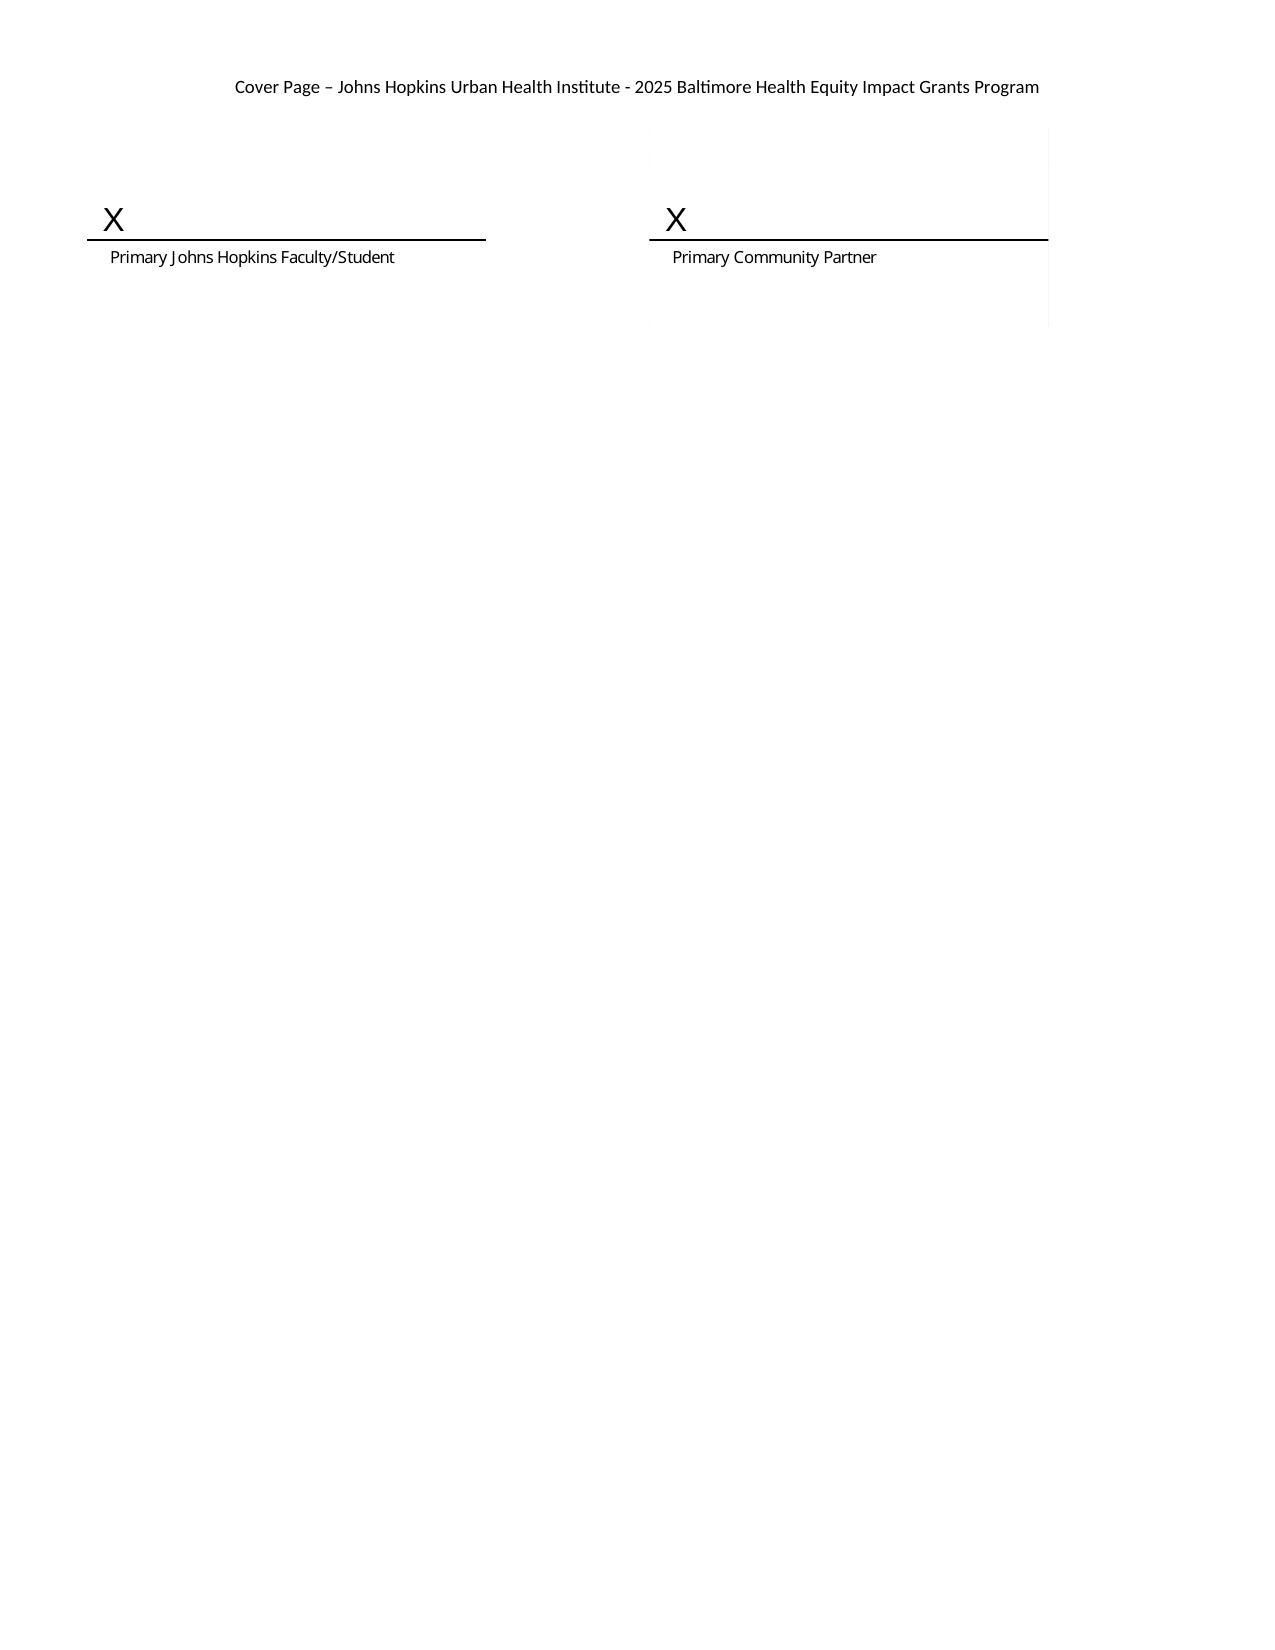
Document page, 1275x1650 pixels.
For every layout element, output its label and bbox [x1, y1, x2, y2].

table_cell [638, 123, 1200, 332]
table_cell [75, 123, 637, 332]
